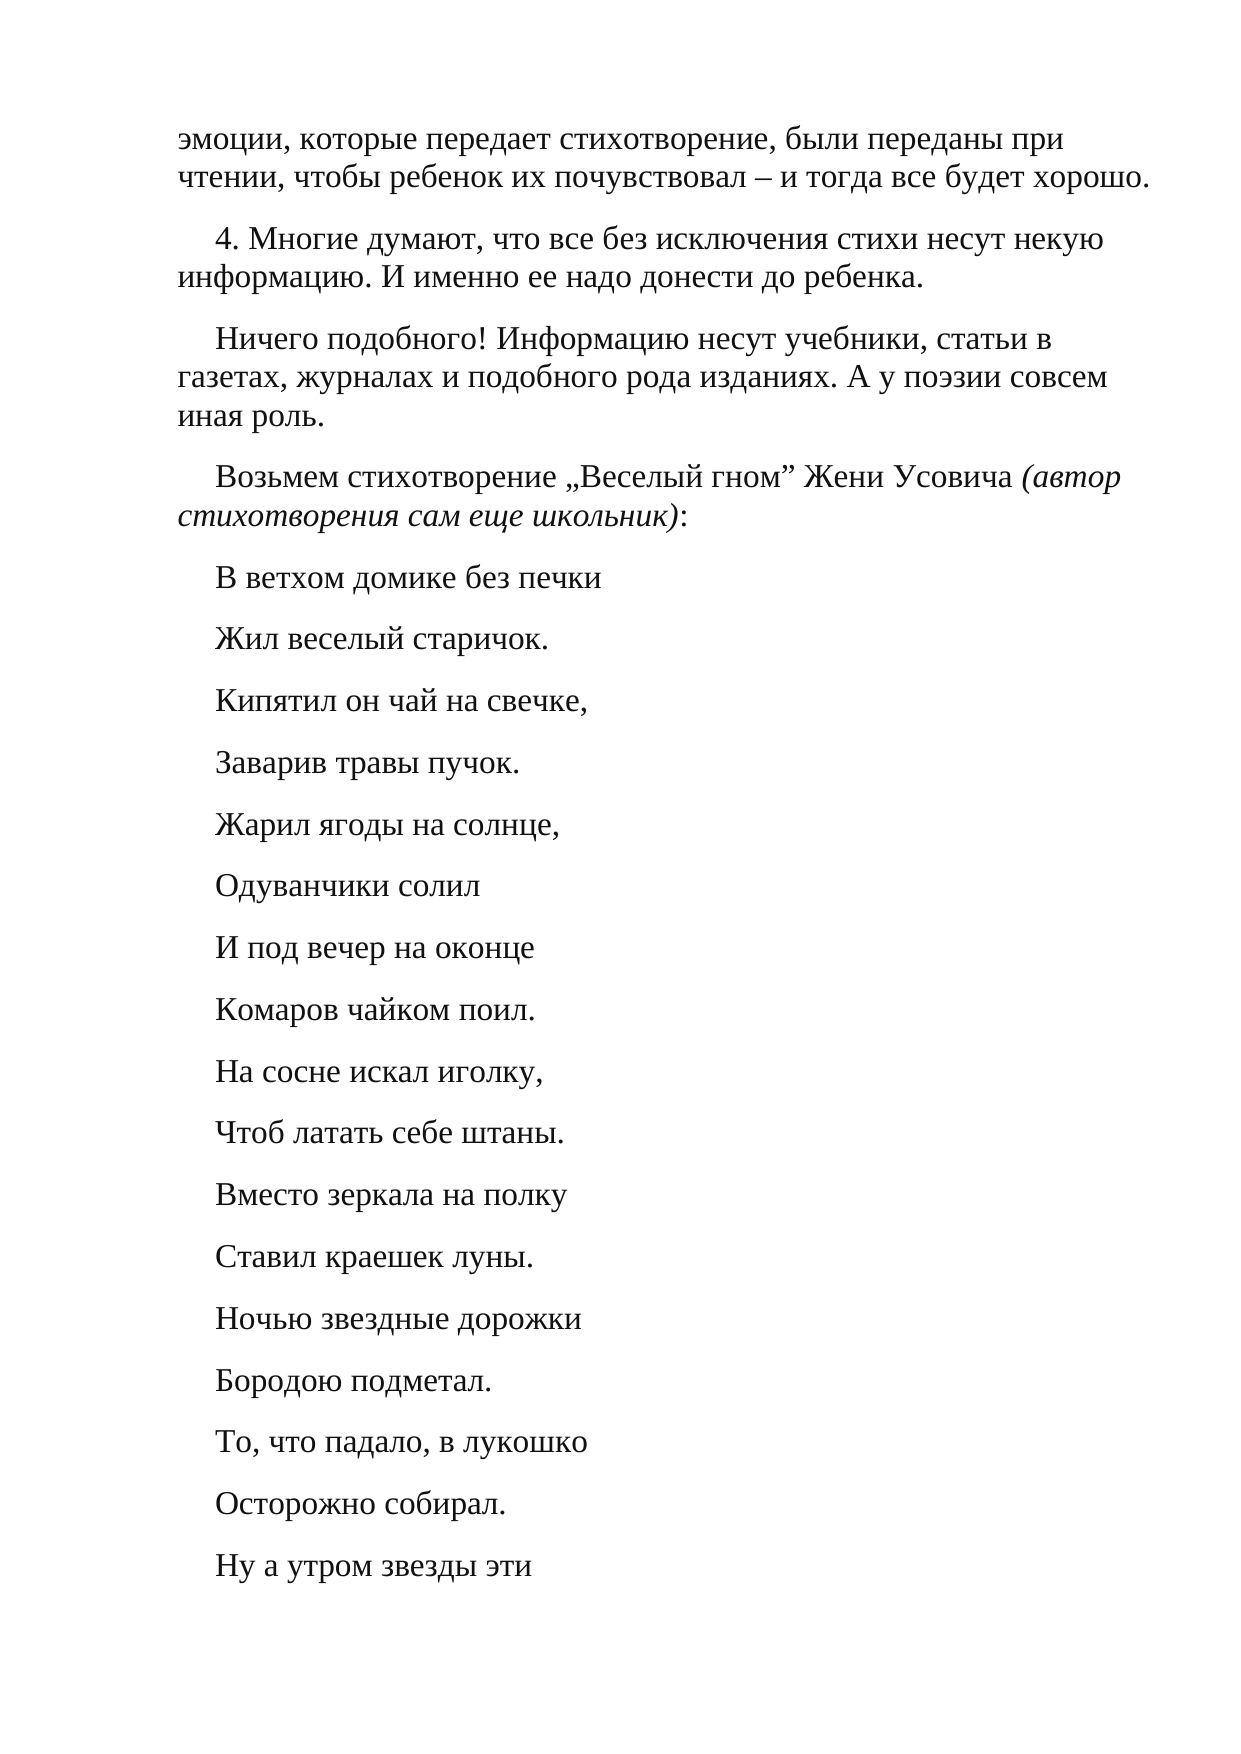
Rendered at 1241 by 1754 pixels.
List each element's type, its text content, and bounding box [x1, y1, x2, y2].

text Ну а утром звезды эти [177, 1545, 1152, 1583]
text Ночью звездные дорожки [177, 1298, 1152, 1336]
text В ветхом домике без печки [177, 557, 1152, 595]
text 4. Многие думают, что все без исключения стихи несут некую информацию. И именно ее надо донести до ребенка. [177, 218, 1152, 295]
text Жарил ягоды на солнце, [177, 804, 1152, 842]
text Чтоб латать себе штаны. [177, 1113, 1152, 1151]
text Вместо зеркала на полку [177, 1174, 1152, 1213]
text Комаров чайком поил. [177, 989, 1152, 1028]
text Ставил краешек луны. [177, 1236, 1152, 1275]
text Заварив травы пучок. [177, 742, 1152, 781]
text То, что падало, в лукошко [177, 1422, 1152, 1460]
text Бородою подметал. [177, 1360, 1152, 1398]
text Осторожно собирал. [177, 1483, 1152, 1522]
text Одуванчики солил [177, 866, 1152, 904]
text На сосне искал иголку, [177, 1051, 1152, 1089]
text Возьмем стихотворение „Веселый гном” Жени Усовича (автор стихотворения сам еще школьник): [177, 457, 1152, 533]
text Жил веселый старичок. [177, 619, 1152, 657]
text Ничего подобного! Информацию несут учебники, статьи в газетах, журналах и подобного рода изданиях. А у поэзии совсем иная роль. [177, 318, 1152, 433]
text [177, 118, 1152, 195]
text И под вечер на оконце [177, 927, 1152, 966]
text Кипятил он чай на свечке, [177, 680, 1152, 719]
